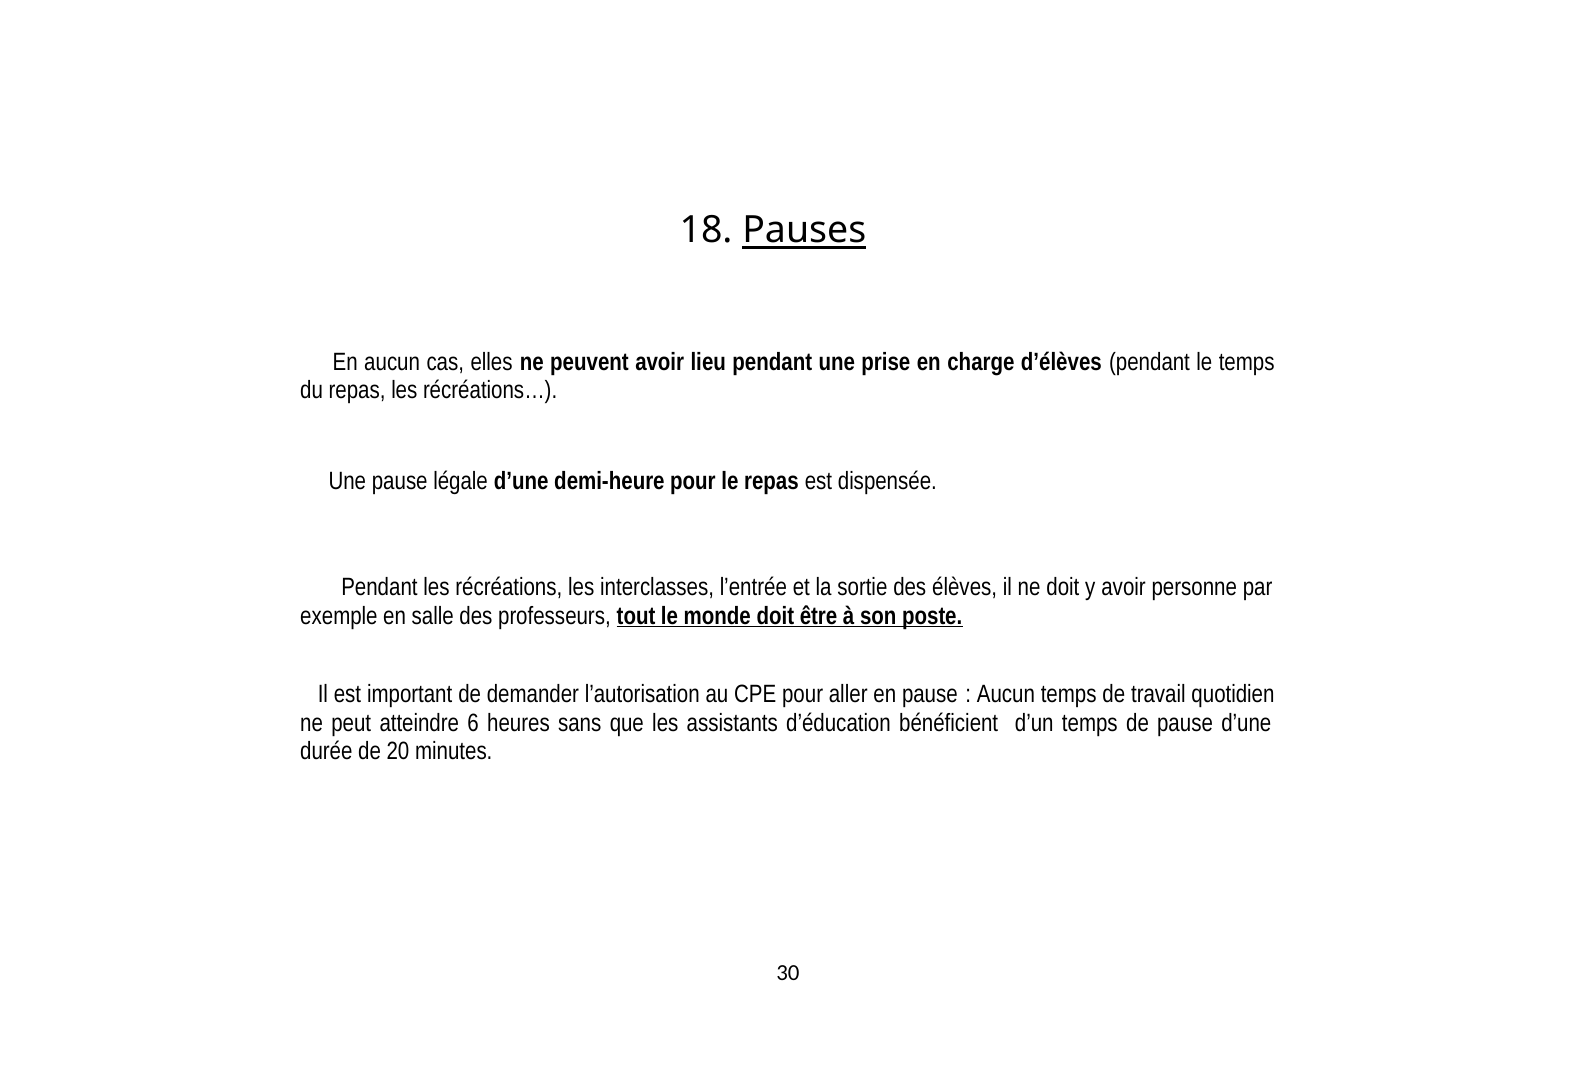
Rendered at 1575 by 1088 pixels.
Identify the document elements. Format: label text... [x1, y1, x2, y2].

title En aucun cas, elles ne peuvent avoir lieu pendant une prise en charge d’élèves (pendant le temps du repas, les récréations…). [300, 347, 1275, 404]
title Une pause légale d’une demi-heure pour le repas est dispensée. [300, 466, 1275, 495]
title Pendant les récréations, les interclasses, l’entrée et la sortie des élèves, il ne doit y avoir personne par exemple en salle des professeurs, tout le monde doit être à son poste. [300, 572, 1275, 629]
text 18. Pauses [270, 203, 1275, 254]
text Il est important de demander l’autorisation au CPE pour aller en pause : Aucun temps de travail quotidien ne peut atteindre 6 heures sans que les assistants d’éducation bénéficient d’un temps de pause d’une durée de 20 minutes. [300, 679, 1275, 765]
